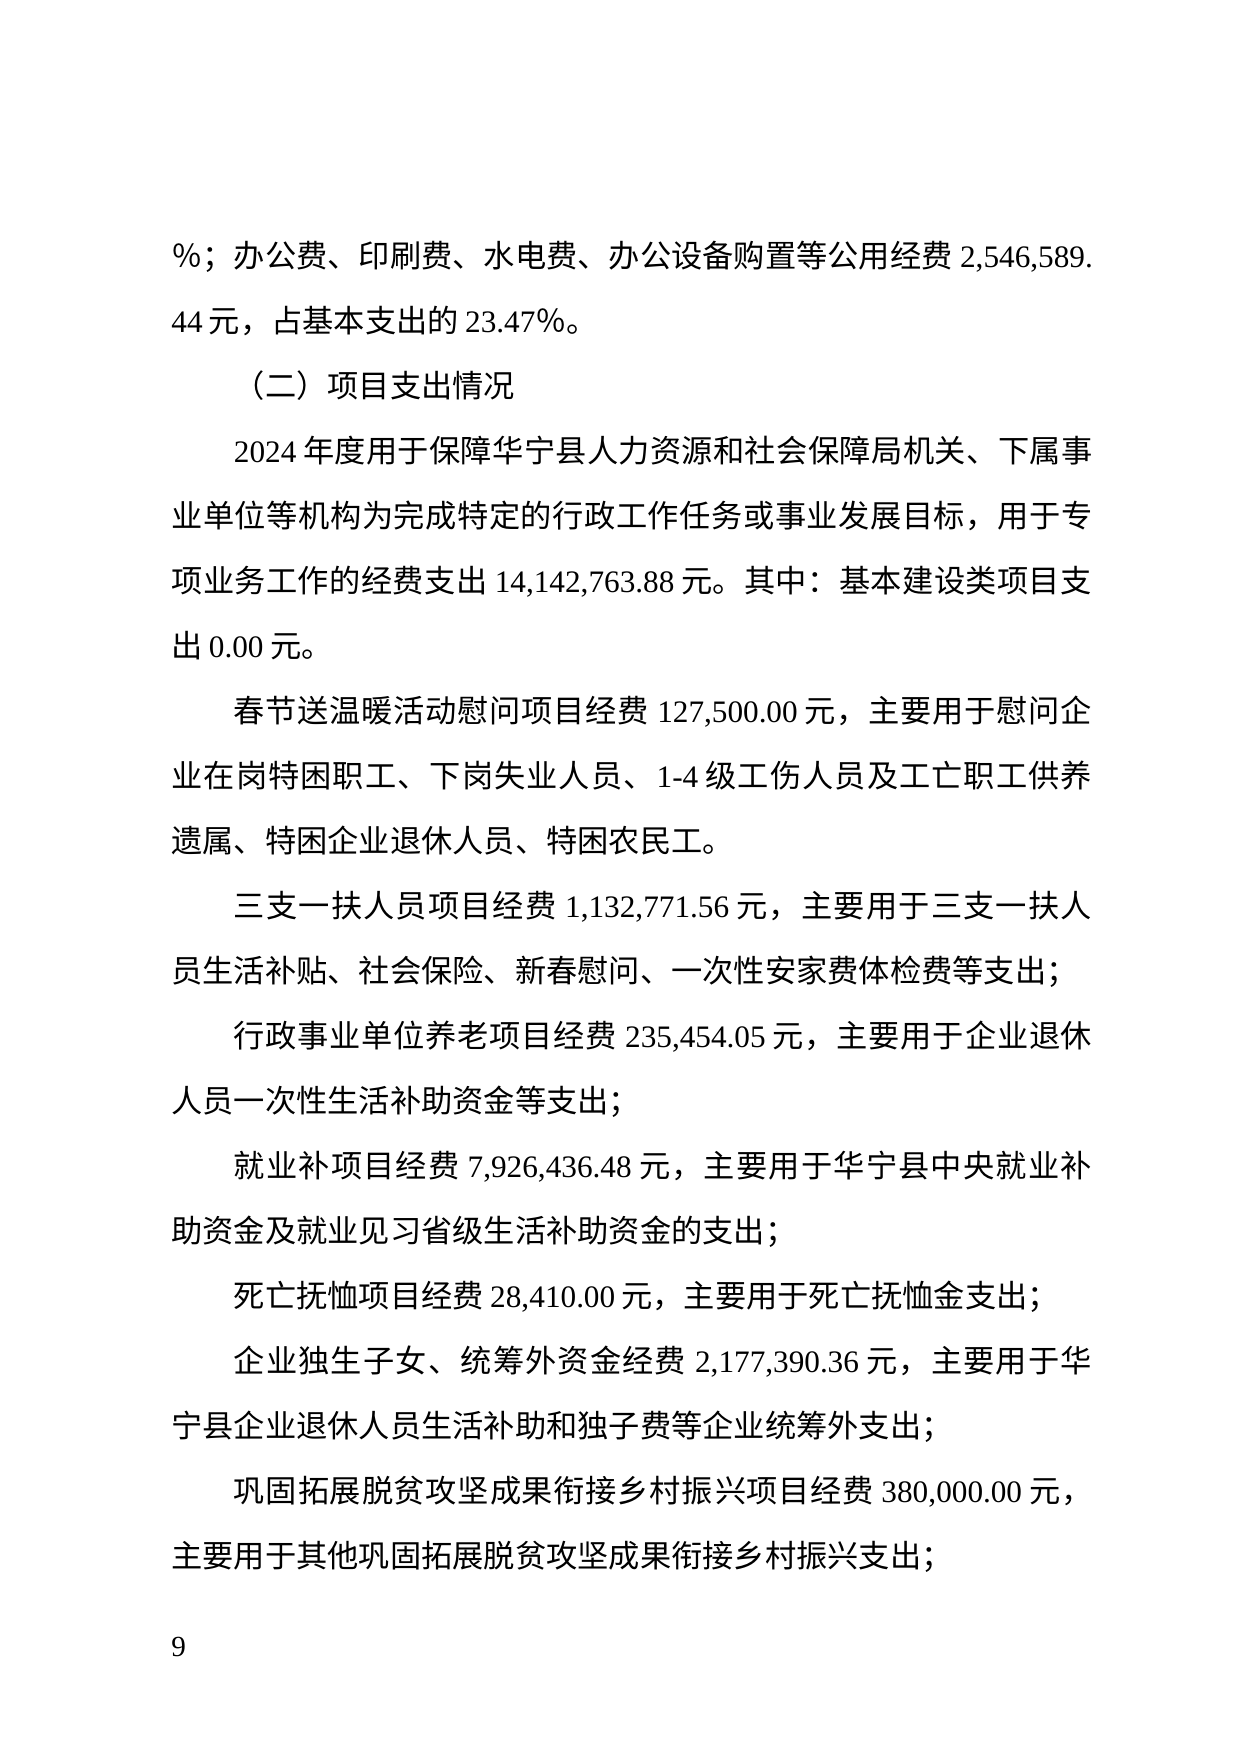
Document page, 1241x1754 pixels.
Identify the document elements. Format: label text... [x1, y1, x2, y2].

text 行政事业单位养老项目经费235,454.05元，主要用于企业退休人员一次性生活补助资金等支出； [171, 1001, 1092, 1131]
text 死亡抚恤项目经费28,410.00元，主要用于死亡抚恤金支出； [171, 1261, 1092, 1326]
text 巩固拓展脱贫攻坚成果衔接乡村振兴项目经费380,000.00元，主要用于其他巩固拓展脱贫攻坚成果衔接乡村振兴支出； [171, 1456, 1092, 1586]
text （二）项目支出情况 [171, 351, 1092, 416]
text 2024年度用于保障华宁县人力资源和社会保障局机关、下属事业单位等机构为完成特定的行政工作任务或事业发展目标，用于专项业务工作的经费支出14,142,763.88元。其中：基本建设类项目支出0.00元。 [171, 416, 1092, 676]
text 春节送温暖活动慰问项目经费127,500.00元，主要用于慰问企业在岗特困职工、下岗失业人员、1-4级工伤人员及工亡职工供养遗属、特困企业退休人员、特困农民工。 [171, 676, 1092, 871]
text 就业补项目经费7,926,436.48元，主要用于华宁县中央就业补助资金及就业见习省级生活补助资金的支出； [171, 1131, 1092, 1261]
text 三支一扶人员项目经费1,132,771.56元，主要用于三支一扶人员生活补贴、社会保险、新春慰问、一次性安家费体检费等支出； [171, 871, 1092, 1001]
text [171, 221, 1092, 351]
text 企业独生子女、统筹外资金经费2,177,390.36元，主要用于华宁县企业退休人员生活补助和独子费等企业统筹外支出； [171, 1326, 1092, 1456]
